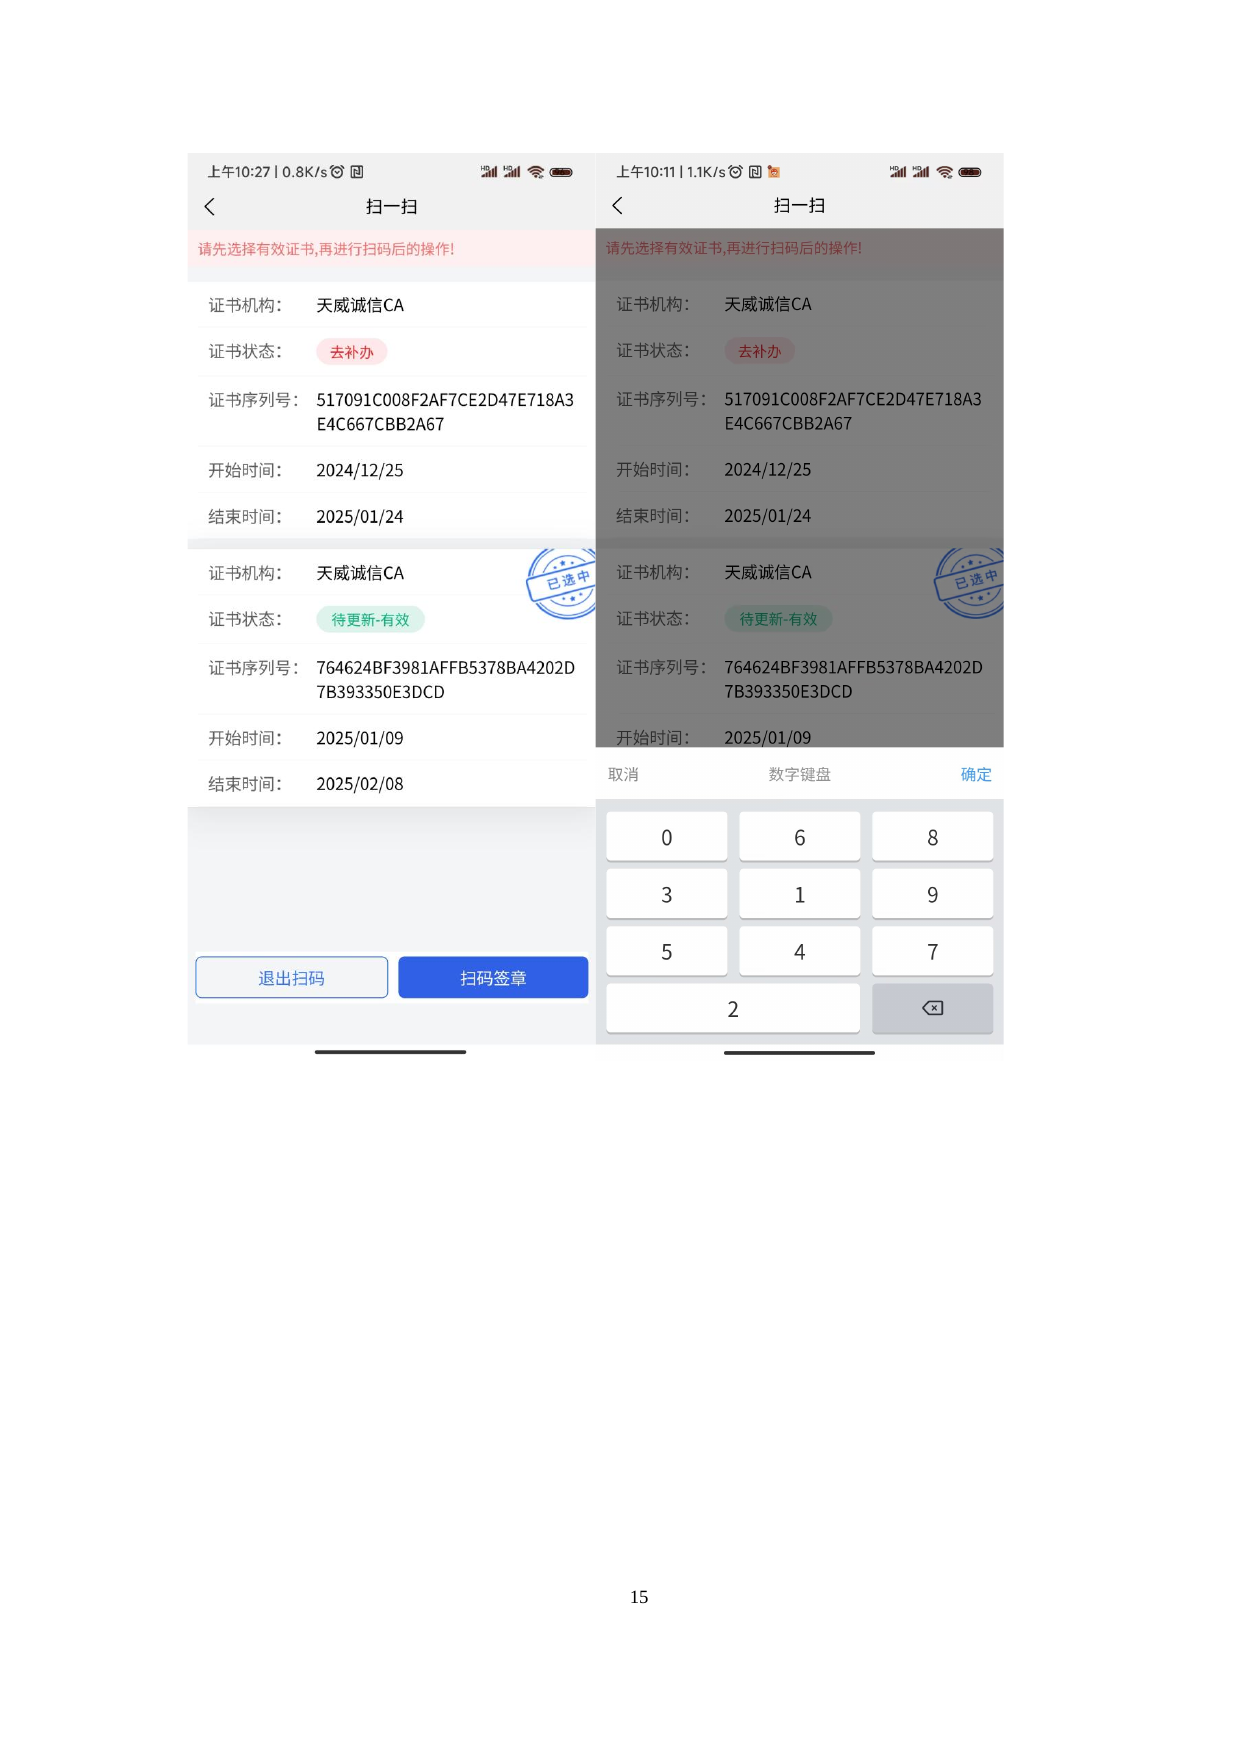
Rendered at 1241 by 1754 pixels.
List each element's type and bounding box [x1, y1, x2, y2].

picture [187, 153, 1004, 1061]
